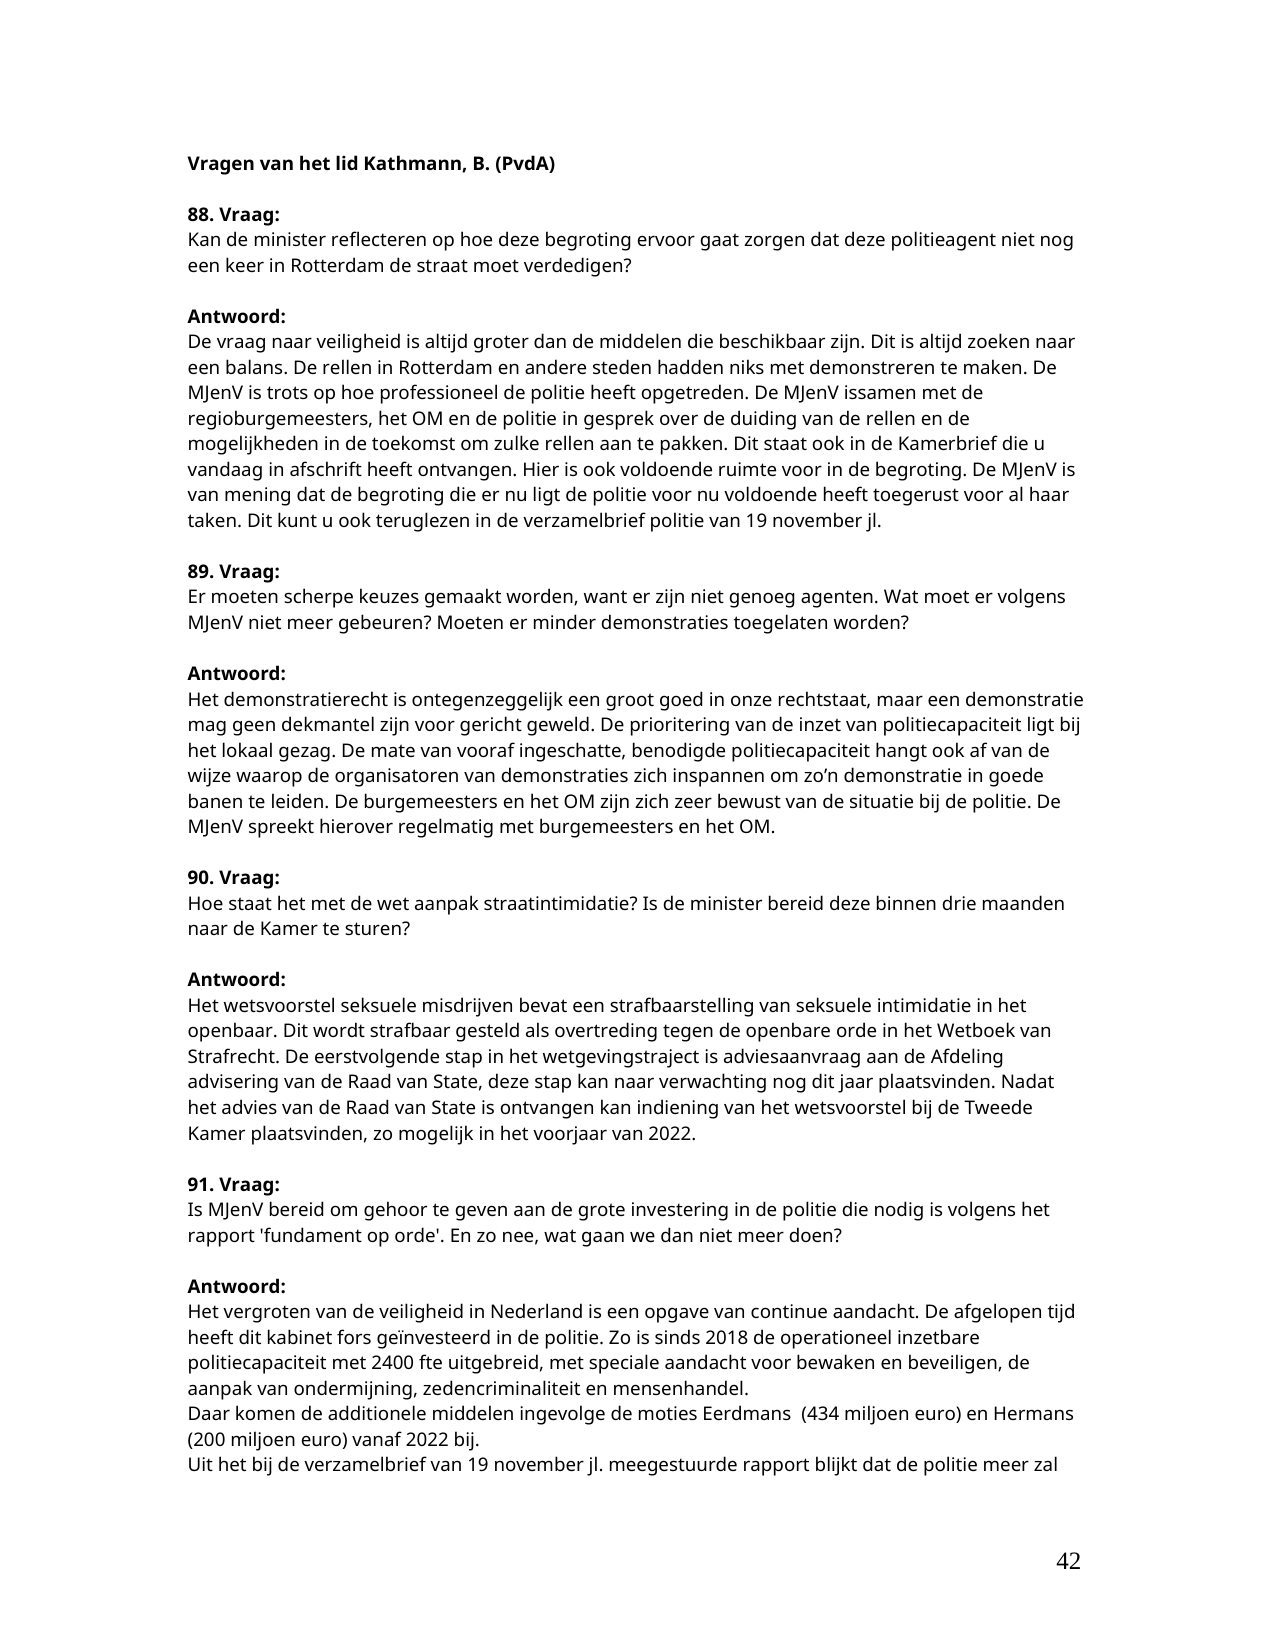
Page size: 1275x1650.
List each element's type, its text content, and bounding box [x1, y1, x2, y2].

text Vragen van het lid Kathmann, B. (PvdA) 88. Vraag: Kan de minister reflecteren op hoe deze begroting ervoor gaat zorgen dat deze politieagent niet nog een keer in Rotterdam de straat moet verdedigen? Antwoord: De vraag naar veiligheid is altijd groter dan de middelen die beschikbaar zijn. Dit is altijd zoeken naar een balans. De rellen in Rotterdam en andere steden hadden niks met demonstreren te maken. De MJenV is trots op hoe professioneel de politie heeft opgetreden. De MJenV issamen met de regioburgemeesters, het OM en de politie in gesprek over de duiding van de rellen en de mogelijkheden in de toekomst om zulke rellen aan te pakken. Dit staat ook in de Kamerbrief die u vandaag in afschrift heeft ontvangen. Hier is ook voldoende ruimte voor in de begroting. De MJenV is van mening dat de begroting die er nu ligt de politie voor nu voldoende heeft toegerust voor al haar taken. Dit kunt u ook teruglezen in de verzamelbrief politie van 19 november jl. [187, 150, 1087, 533]
text 89. Vraag: Er moeten scherpe keuzes gemaakt worden, want er zijn niet genoeg agenten. Wat moet er volgens MJenV niet meer gebeuren? Moeten er minder demonstraties toegelaten worden? Antwoord: Het demonstratierecht is ontegenzeggelijk een groot goed in onze rechtstaat, maar een demonstratie mag geen dekmantel zijn voor gericht geweld. De prioritering van de inzet van politiecapaciteit ligt bij het lokaal gezag. De mate van vooraf ingeschatte, benodigde politiecapaciteit hangt ook af van de wijze waarop de organisatoren van demonstraties zich inspannen om zo’n demonstratie in goede banen te leiden. De burgemeesters en het OM zijn zich zeer bewust van de situatie bij de politie. De MJenV spreekt hierover regelmatig met burgemeesters en het OM. [187, 533, 1087, 839]
text 90. Vraag: Hoe staat het met de wet aanpak straatintimidatie? Is de minister bereid deze binnen drie maanden naar de Kamer te sturen? Antwoord: Het wetsvoorstel seksuele misdrijven bevat een strafbaarstelling van seksuele intimidatie in het openbaar. Dit wordt strafbaar gesteld als overtreding tegen de openbare orde in het Wetboek van Strafrecht. De eerstvolgende stap in het wetgevingstraject is adviesaanvraag aan de Afdeling advisering van de Raad van State, deze stap kan naar verwachting nog dit jaar plaatsvinden. Nadat het advies van de Raad van State is ontvangen kan indiening van het wetsvoorstel bij de Tweede Kamer plaatsvinden, zo mogelijk in het voorjaar van 2022. [187, 839, 1087, 1145]
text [187, 1145, 1087, 1477]
